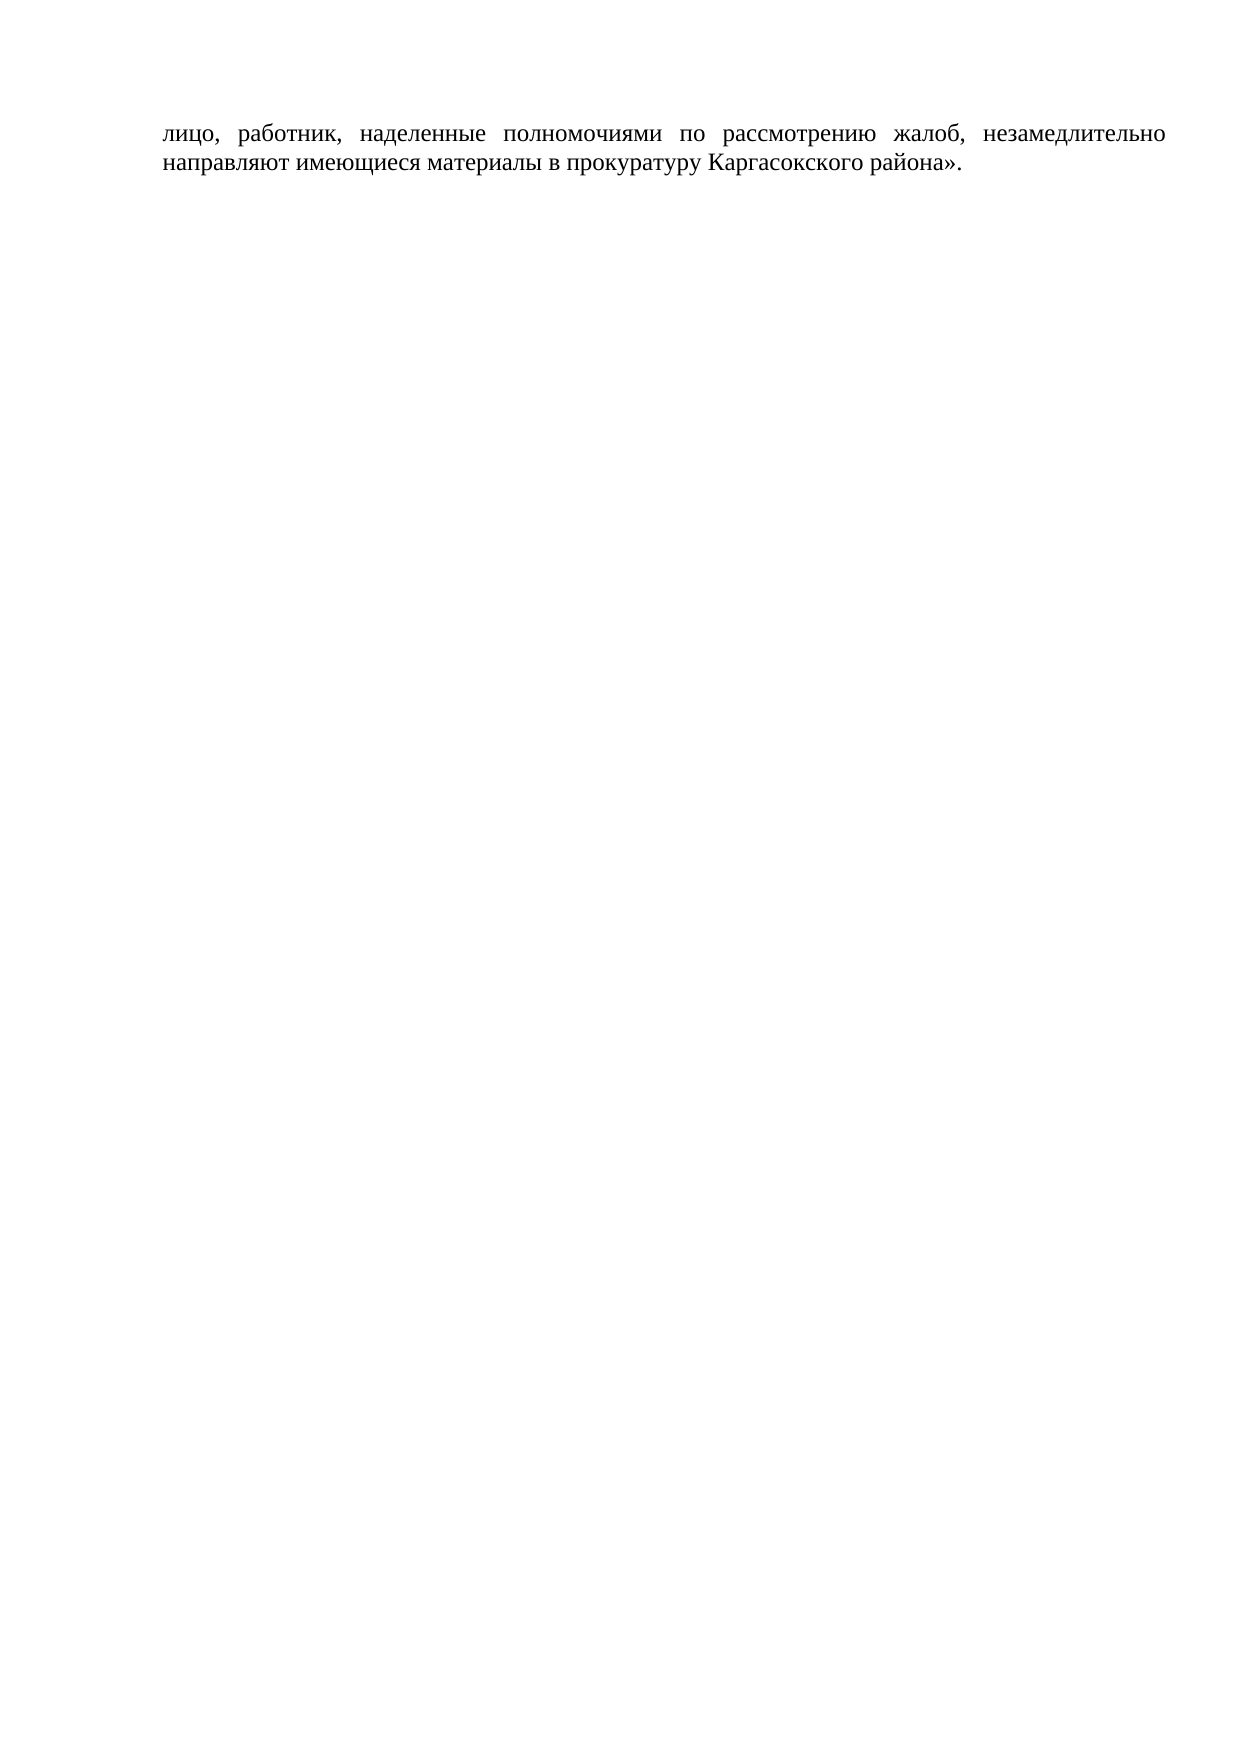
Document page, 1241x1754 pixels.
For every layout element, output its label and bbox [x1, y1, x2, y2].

text [162, 118, 1167, 176]
